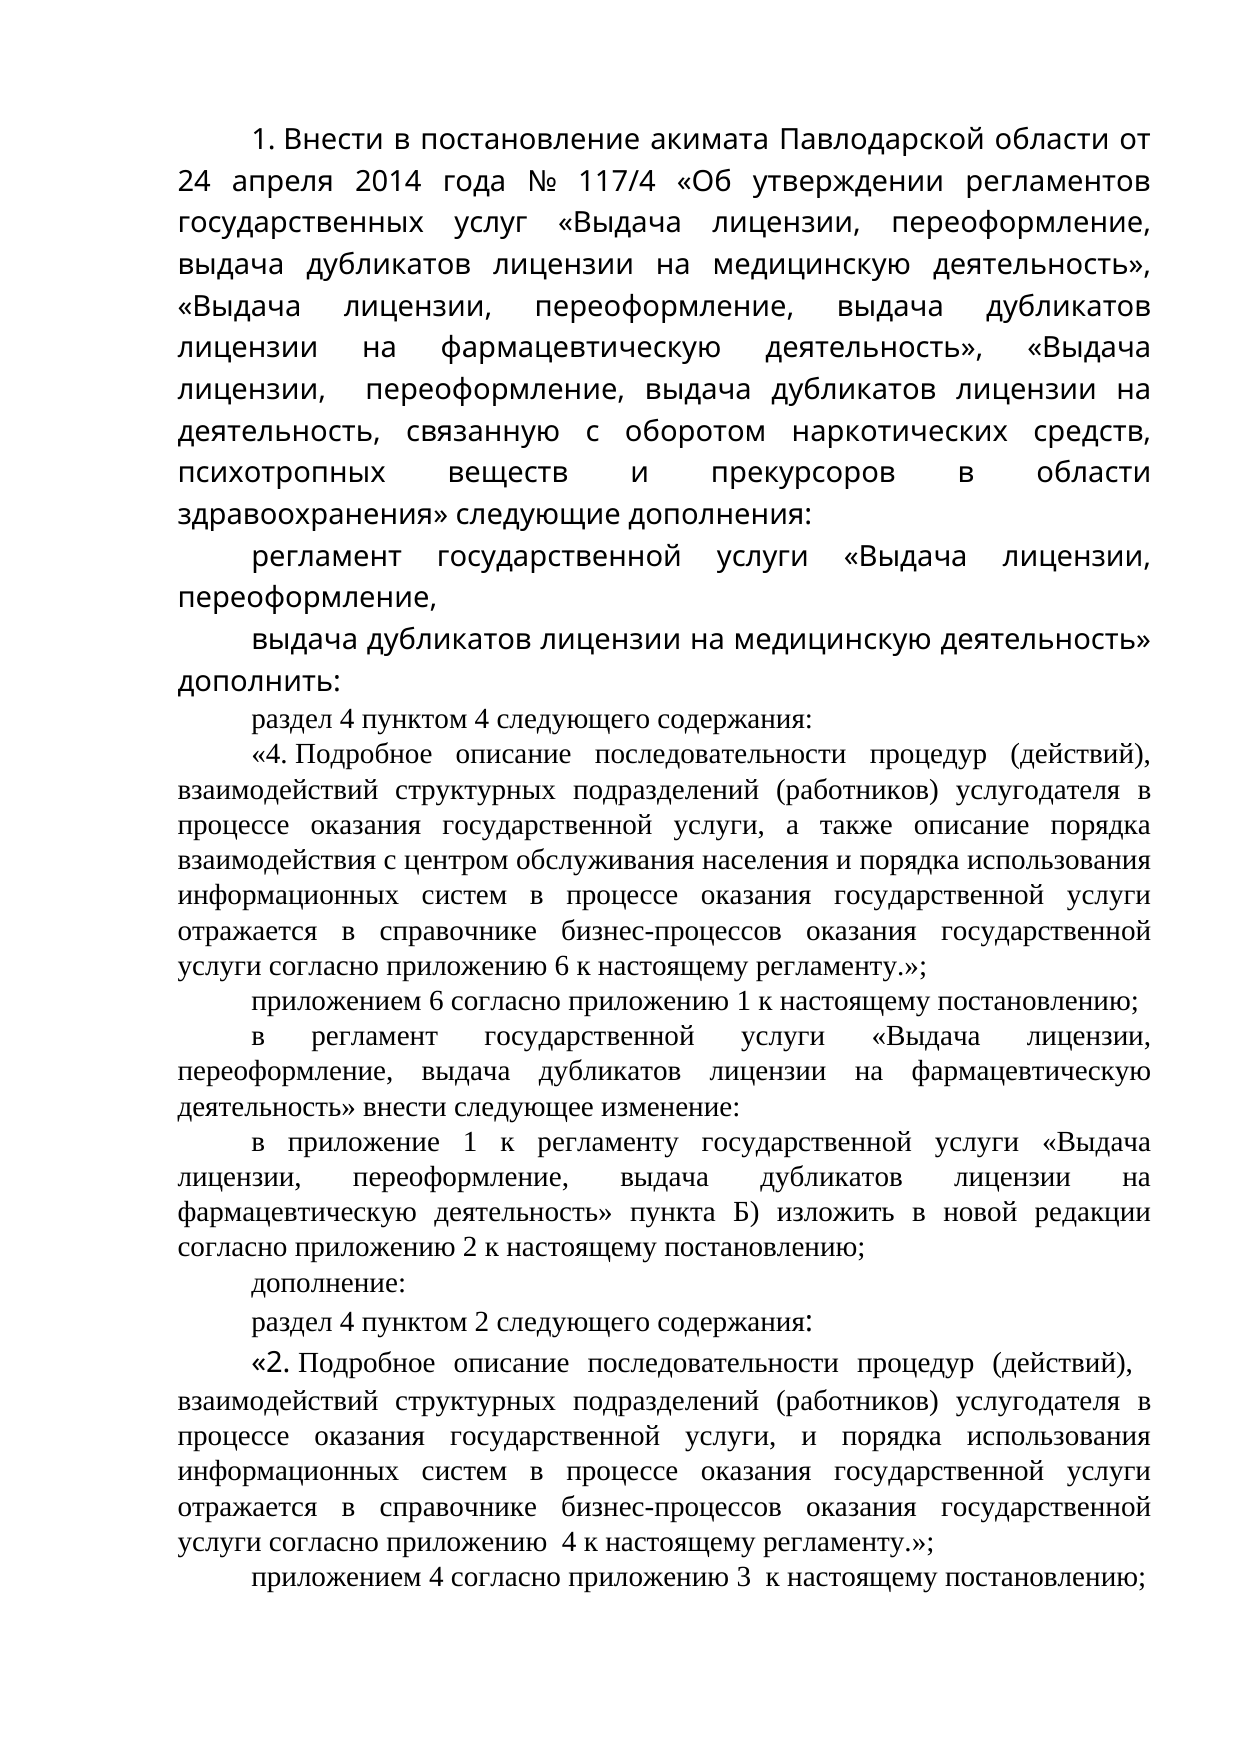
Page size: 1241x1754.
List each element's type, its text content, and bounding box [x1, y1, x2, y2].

text дополнение: [177, 1265, 1152, 1298]
text в приложение 1 к регламенту государственной услуги «Выдача лицензии, переоформление, выдача дубликатов лицензии на фармацевтическую деятельность» пункта Б) изложить в новой редакции согласно приложению 2 к настоящему постановлению; [177, 1124, 1152, 1263]
text «4. Подробное описание последовательности процедур (действий), взаимодействий структурных подразделений (работников) услугодателя в процессе оказания государственной услуги, а также описание порядка взаимодействия с центром обслуживания населения и порядка использования информационных систем в процессе оказания государственной услуги отражается в справочнике бизнес-процессов оказания государственной услуги согласно приложению 6 к настоящему регламенту.»; [177, 737, 1152, 981]
text регламент государственной услуги «Выдача лицензии, переоформление, [177, 535, 1152, 616]
text 1. Внести в постановление акимата Павлодарской области от 24 апреля 2014 года № 117/4 «Об утверждении регламентов государственных услуг «Выдача лицензии, переоформление, выдача дубликатов лицензии на медицинскую деятельность», «Выдача лицензии, переоформление, выдача дубликатов лицензии на фармацевтическую деятельность», «Выдача лицензии, переоформление, выдача дубликатов лицензии на деятельность, связанную с оборотом наркотических средств, психотропных веществ и прекурсоров в области здравоохранения» следующие дополнения: [177, 118, 1152, 533]
text приложением 4 согласно приложению 3 к настоящему постановлению; [177, 1559, 1152, 1593]
text выдача дубликатов лицензии на медицинскую деятельность» дополнить: [177, 618, 1152, 699]
text в регламент государственной услуги «Выдача лицензии, переоформление, выдача дубликатов лицензии на фармацевтическую деятельность» внести следующее изменение: [177, 1018, 1152, 1122]
text раздел 4 пунктом 2 следующего содержания: [177, 1300, 1152, 1340]
text приложением 6 согласно приложению 1 к настоящему постановлению; [177, 983, 1152, 1017]
text раздел 4 пунктом 4 следующего содержания: [177, 701, 1152, 735]
text «2. Подробное описание последовательности процедур (действий), взаимодействий структурных подразделений (работников) услугодателя в процессе оказания государственной услуги, и порядка использования информационных систем в процессе оказания государственной услуги отражается в справочнике бизнес-процессов оказания государственной услуги согласно приложению 4 к настоящему регламенту.»; [177, 1342, 1152, 1557]
